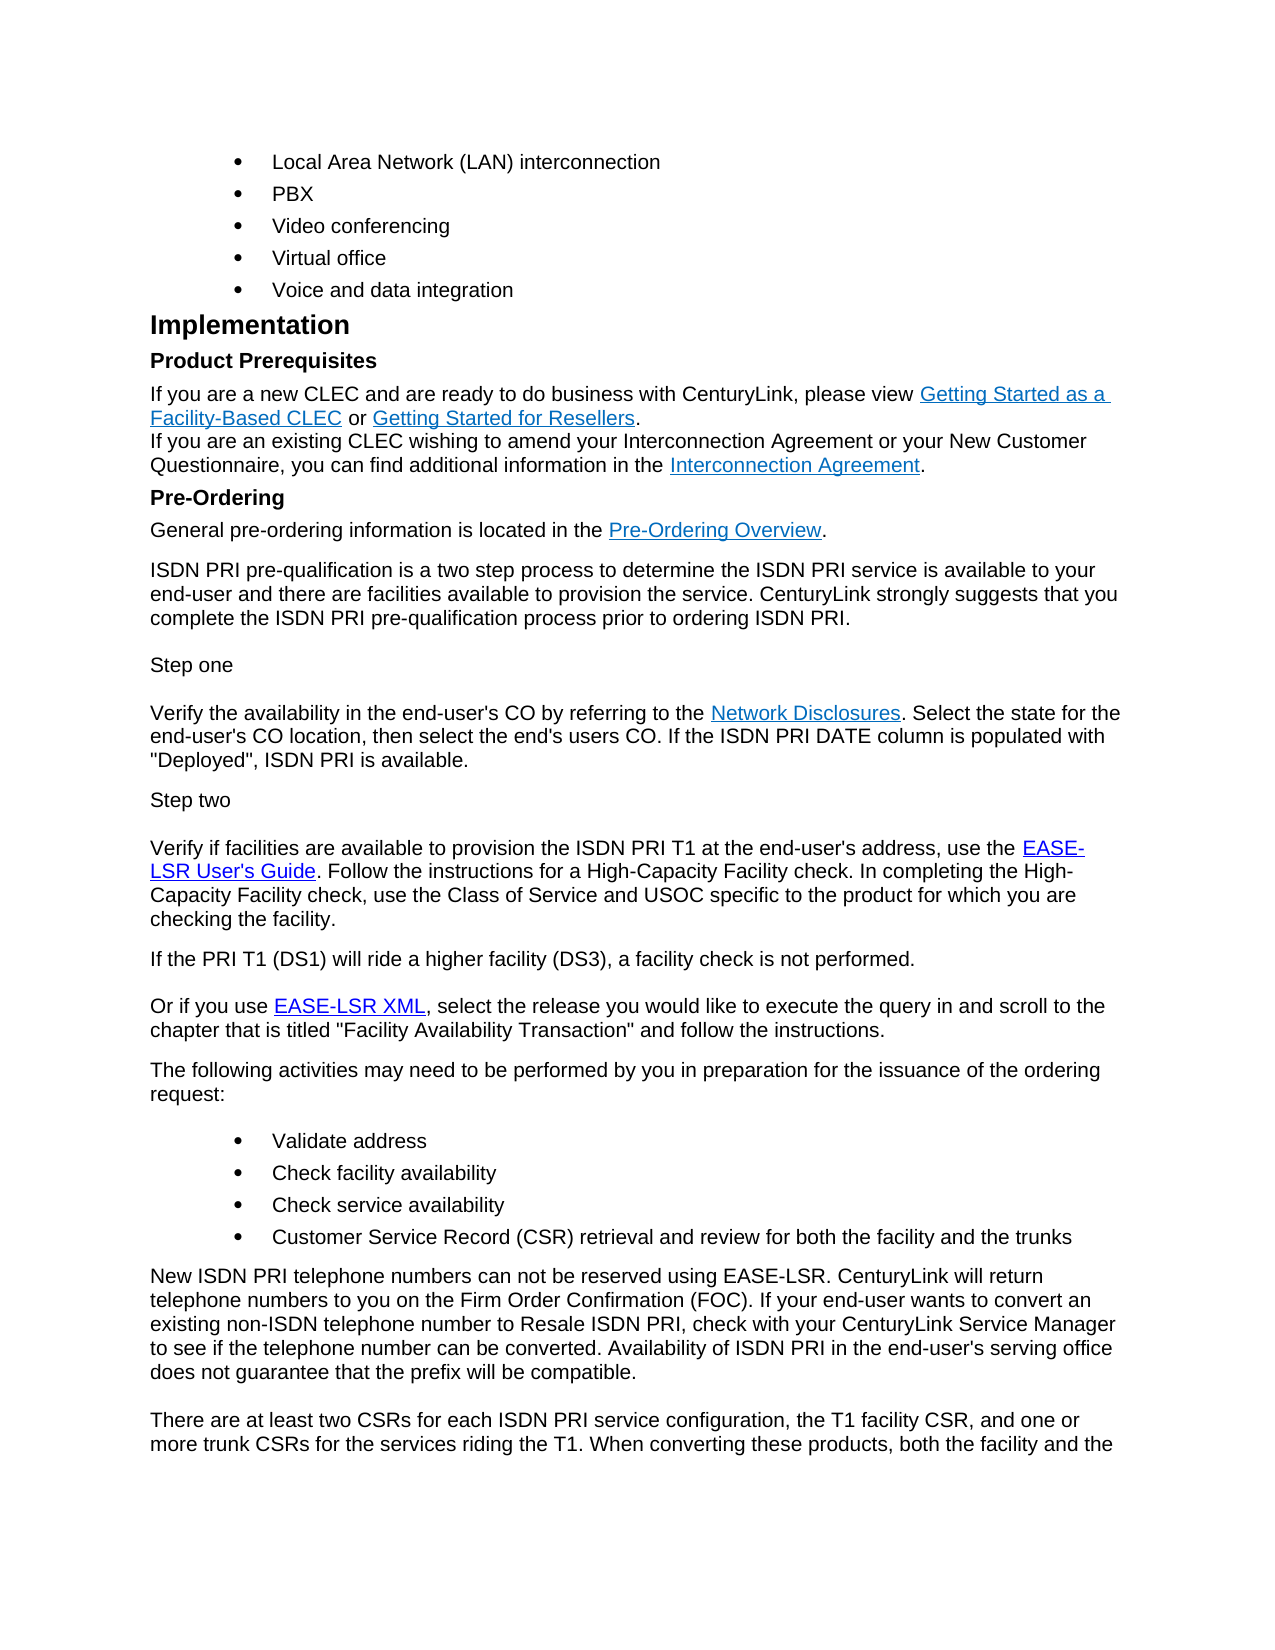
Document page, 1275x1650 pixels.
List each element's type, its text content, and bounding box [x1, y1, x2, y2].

list Customer Service Record (CSR) retrieval and review for both the facility and the trunks [234, 1225, 1125, 1249]
text If you are an existing CLEC wishing to amend your Interconnection Agreement or your New Customer Questionnaire, you can find additional information in the Interconnection Agreement. [150, 429, 1125, 477]
text New ISDN PRI telephone numbers can not be reserved using EASE-LSR. CenturyLink will return telephone numbers to you on the Firm Order Confirmation (FOC). If your end-user wants to convert an existing non-ISDN telephone number to Resale ISDN PRI, check with your CenturyLink Service Manager to see if the telephone number can be converted. Availability of ISDN PRI in the end-user's serving office does not guarantee that the prefix will be compatible. [150, 1264, 1125, 1384]
text If you are a new CLEC and are ready to do business with CenturyLink, please view Getting Started as a Facility-Based CLEC or Getting Started for Resellers. [150, 381, 1125, 429]
text Step two [150, 788, 1125, 812]
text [150, 1408, 1125, 1456]
text Implementation [150, 309, 1125, 341]
list PBX [234, 182, 1125, 206]
list Video conferencing [234, 214, 1125, 238]
text Pre-Ordering [150, 485, 1125, 510]
list Local Area Network (LAN) interconnection [234, 150, 1125, 174]
list Voice and data integration [234, 277, 1125, 302]
text ISDN PRI pre-qualification is a two step process to determine the ISDN PRI service is available to your end-user and there are facilities available to provision the service. CenturyLink strongly suggests that you complete the ISDN PRI pre-qualification process prior to ordering ISDN PRI. [150, 558, 1125, 629]
text Verify the availability in the end-user's CO by referring to the Network Disclosures. Select the state for the end-user's CO location, then select the end's users CO. If the ISDN PRI DATE column is populated with "Deployed", ISDN PRI is available. [150, 700, 1125, 772]
text General pre-ordering information is located in the Pre-Ordering Overview. [150, 518, 1125, 542]
text If the PRI T1 (DS1) will ride a higher facility (DS3), a facility check is not performed. [150, 947, 1125, 971]
text The following activities may need to be performed by you in preparation for the issuance of the ordering request: [150, 1058, 1125, 1106]
list Check service availability [234, 1193, 1125, 1217]
list Validate address [234, 1129, 1125, 1153]
text Verify if facilities are available to provision the ISDN PRI T1 at the end-user's address, use the EASE-LSR User's Guide. Follow the instructions for a High-Capacity Facility check. In completing the High-Capacity Facility check, use the Class of Service and USOC specific to the product for which you are checking the facility. [150, 835, 1125, 931]
list Virtual office [234, 246, 1125, 270]
list Check facility availability [234, 1161, 1125, 1185]
text Product Prerequisites [150, 348, 1125, 374]
text Step one [150, 653, 1125, 677]
text Or if you use EASE-LSR XML, select the release you would like to execute the query in and scroll to the chapter that is titled "Facility Availability Transaction" and follow the instructions. [150, 994, 1125, 1042]
